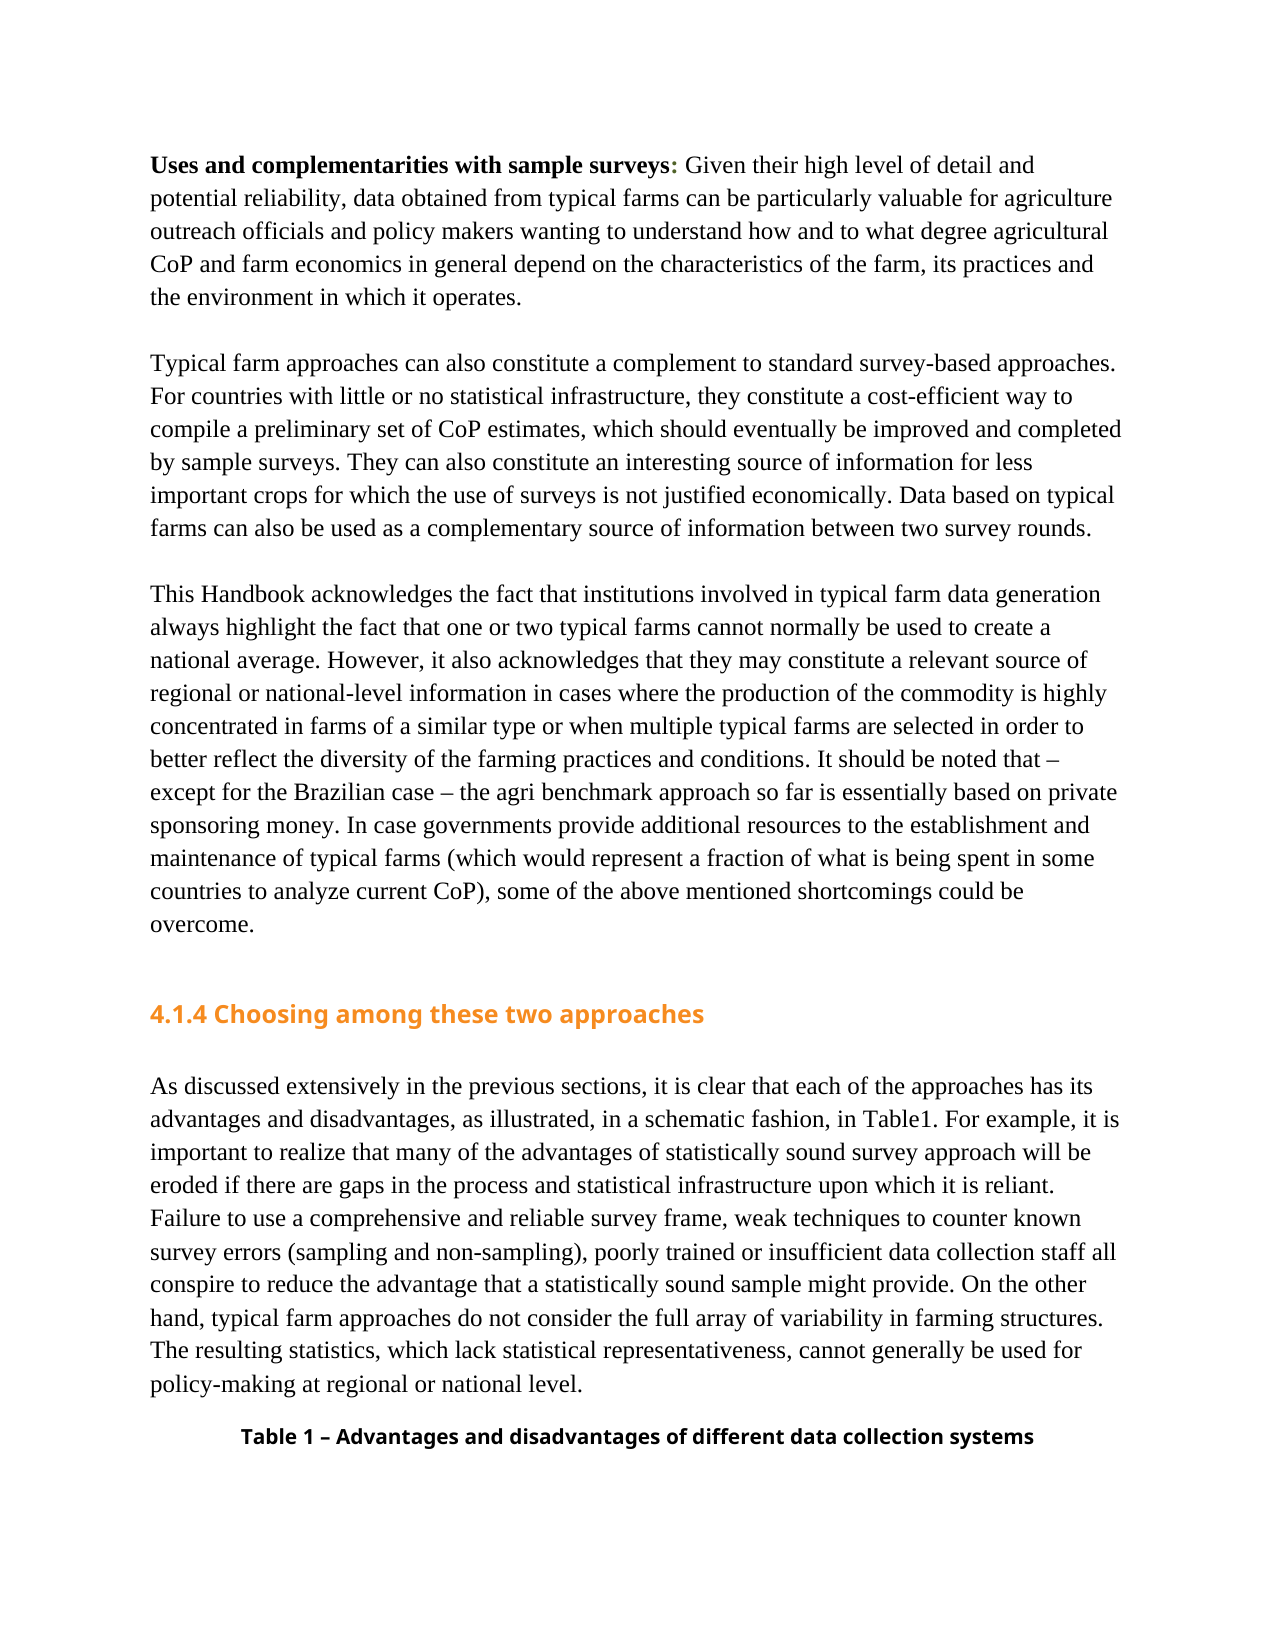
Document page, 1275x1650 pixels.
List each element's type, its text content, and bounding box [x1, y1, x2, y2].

text 4.1.4 Choosing among these two approaches [150, 996, 1125, 1030]
text Table 1 – Advantages and disadvantages of different data collection systems [150, 1422, 1125, 1451]
text Typical farm approaches can also constitute a complement to standard survey-based approaches. For countries with little or no statistical infrastructure, they constitute a cost-efficient way to compile a preliminary set of CoP estimates, which should eventually be improved and completed by sample surveys. They can also constitute an interesting source of information for less important crops for which the use of surveys is not justified economically. Data based on typical farms can also be used as a complementary source of information between two survey rounds. [150, 348, 1125, 542]
text Uses and complementarities with sample surveys: Given their high level of detail and potential reliability, data obtained from typical farms can be particularly valuable for agriculture outreach officials and policy makers wanting to understand how and to what degree agricultural CoP and farm economics in general depend on the characteristics of the farm, its practices and the environment in which it operates. [150, 150, 1125, 311]
text As discussed extensively in the previous sections, it is clear that each of the approaches has its advantages and disadvantages, as illustrated, in a schematic fashion, in Table1. For example, it is important to realize that many of the advantages of statistically sound survey approach will be eroded if there are gaps in the process and statistical infrastructure upon which it is reliant. Failure to use a comprehensive and reliable survey frame, weak techniques to counter known survey errors (sampling and non-sampling), poorly trained or insufficient data collection staff all conspire to reduce the advantage that a statistically sound sample might provide. On the other hand, typical farm approaches do not consider the full array of variability in farming structures. The resulting statistics, which lack statistical representativeness, cannot generally be used for policy-making at regional or national level. [150, 1071, 1125, 1397]
text This Handbook acknowledges the fact that institutions involved in typical farm data generation always highlight the fact that one or two typical farms cannot normally be used to create a national average. However, it also acknowledges that they may constitute a relevant source of regional or national-level information in cases where the production of the commodity is highly concentrated in farms of a similar type or when multiple typical farms are selected in order to better reflect the diversity of the farming practices and conditions. It should be noted that – except for the Brazilian case – the agri benchmark approach so far is essentially based on private sponsoring money. In case governments provide additional resources to the establishment and maintenance of typical farms (which would represent a fraction of what is being spent in some countries to analyze current CoP), some of the above mentioned shortcomings could be overcome. [150, 579, 1125, 938]
